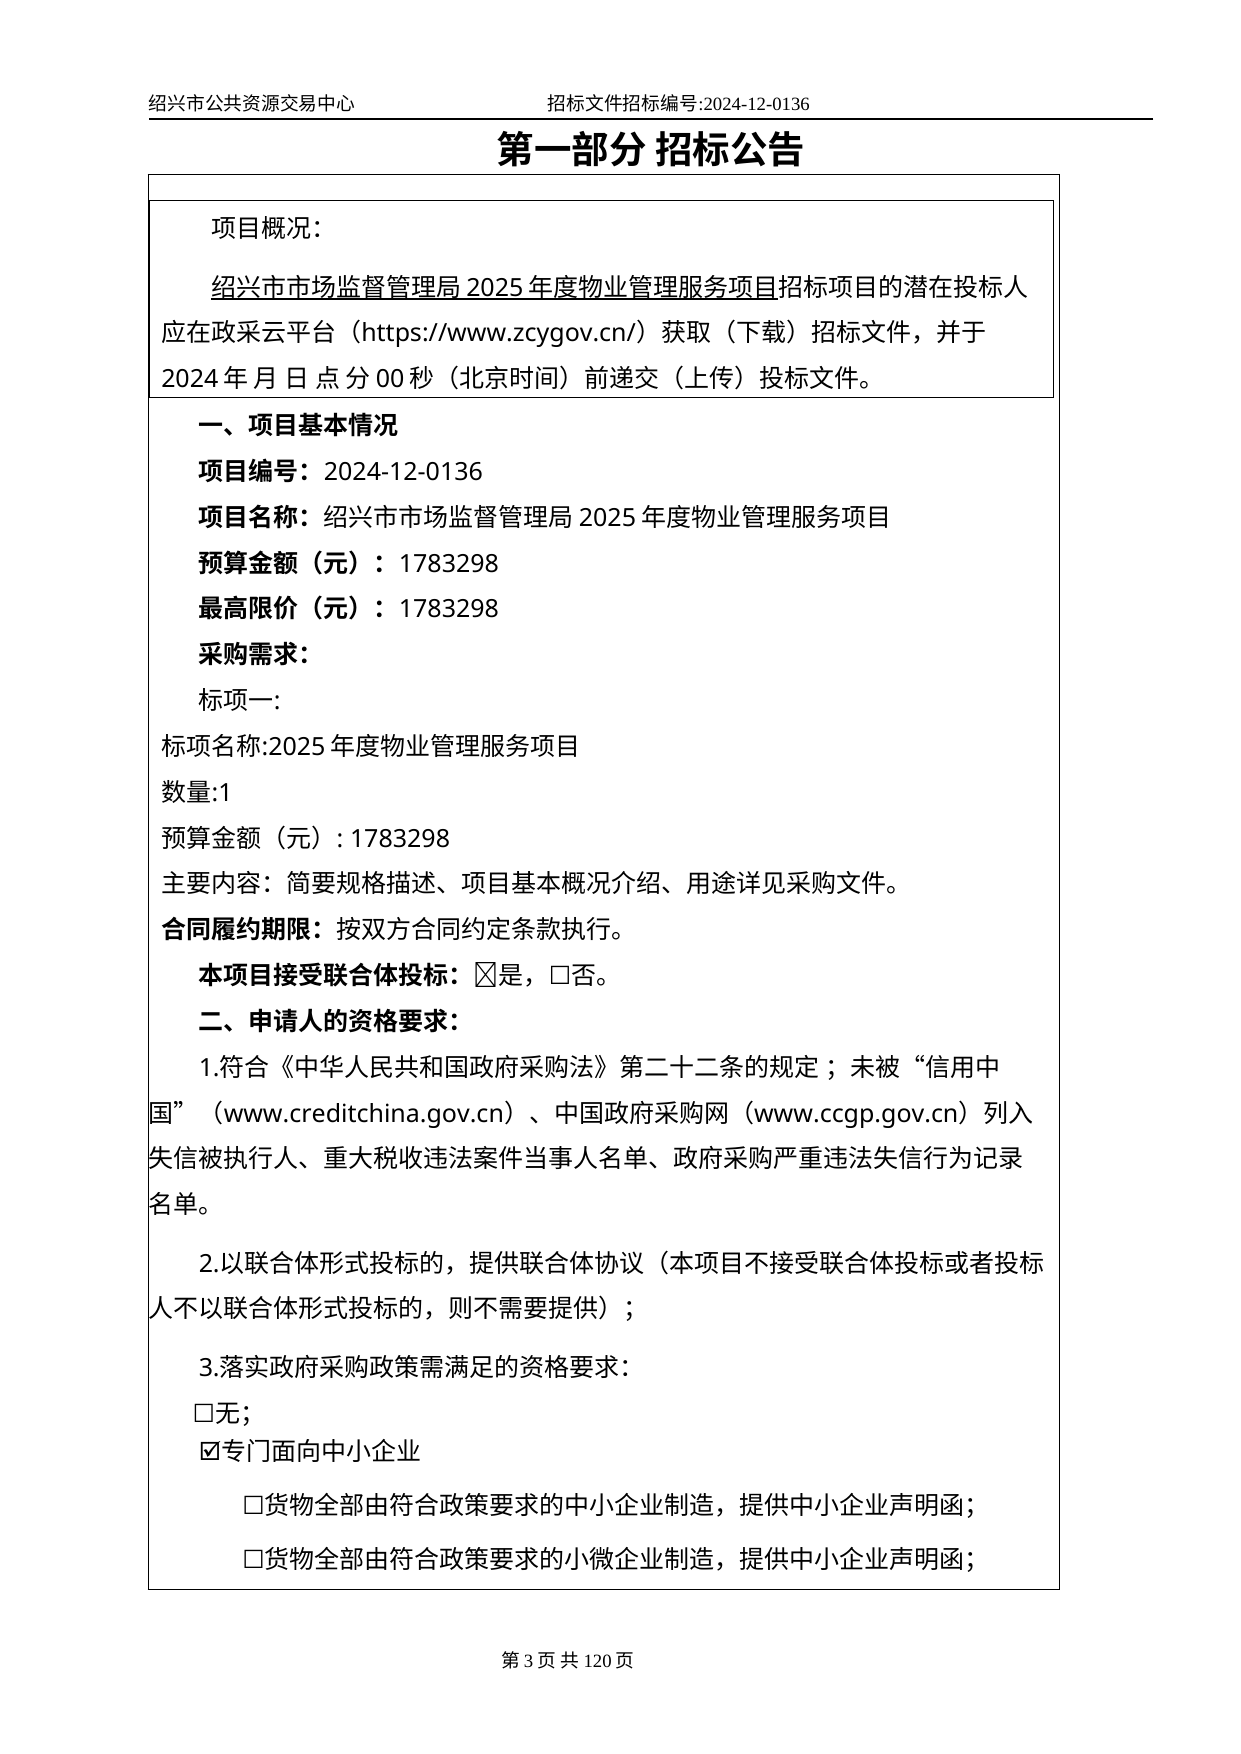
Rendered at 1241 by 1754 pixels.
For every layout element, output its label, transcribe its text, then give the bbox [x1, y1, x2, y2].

text 第一部分 招标公告 [148, 119, 1153, 174]
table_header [149, 175, 1059, 1589]
